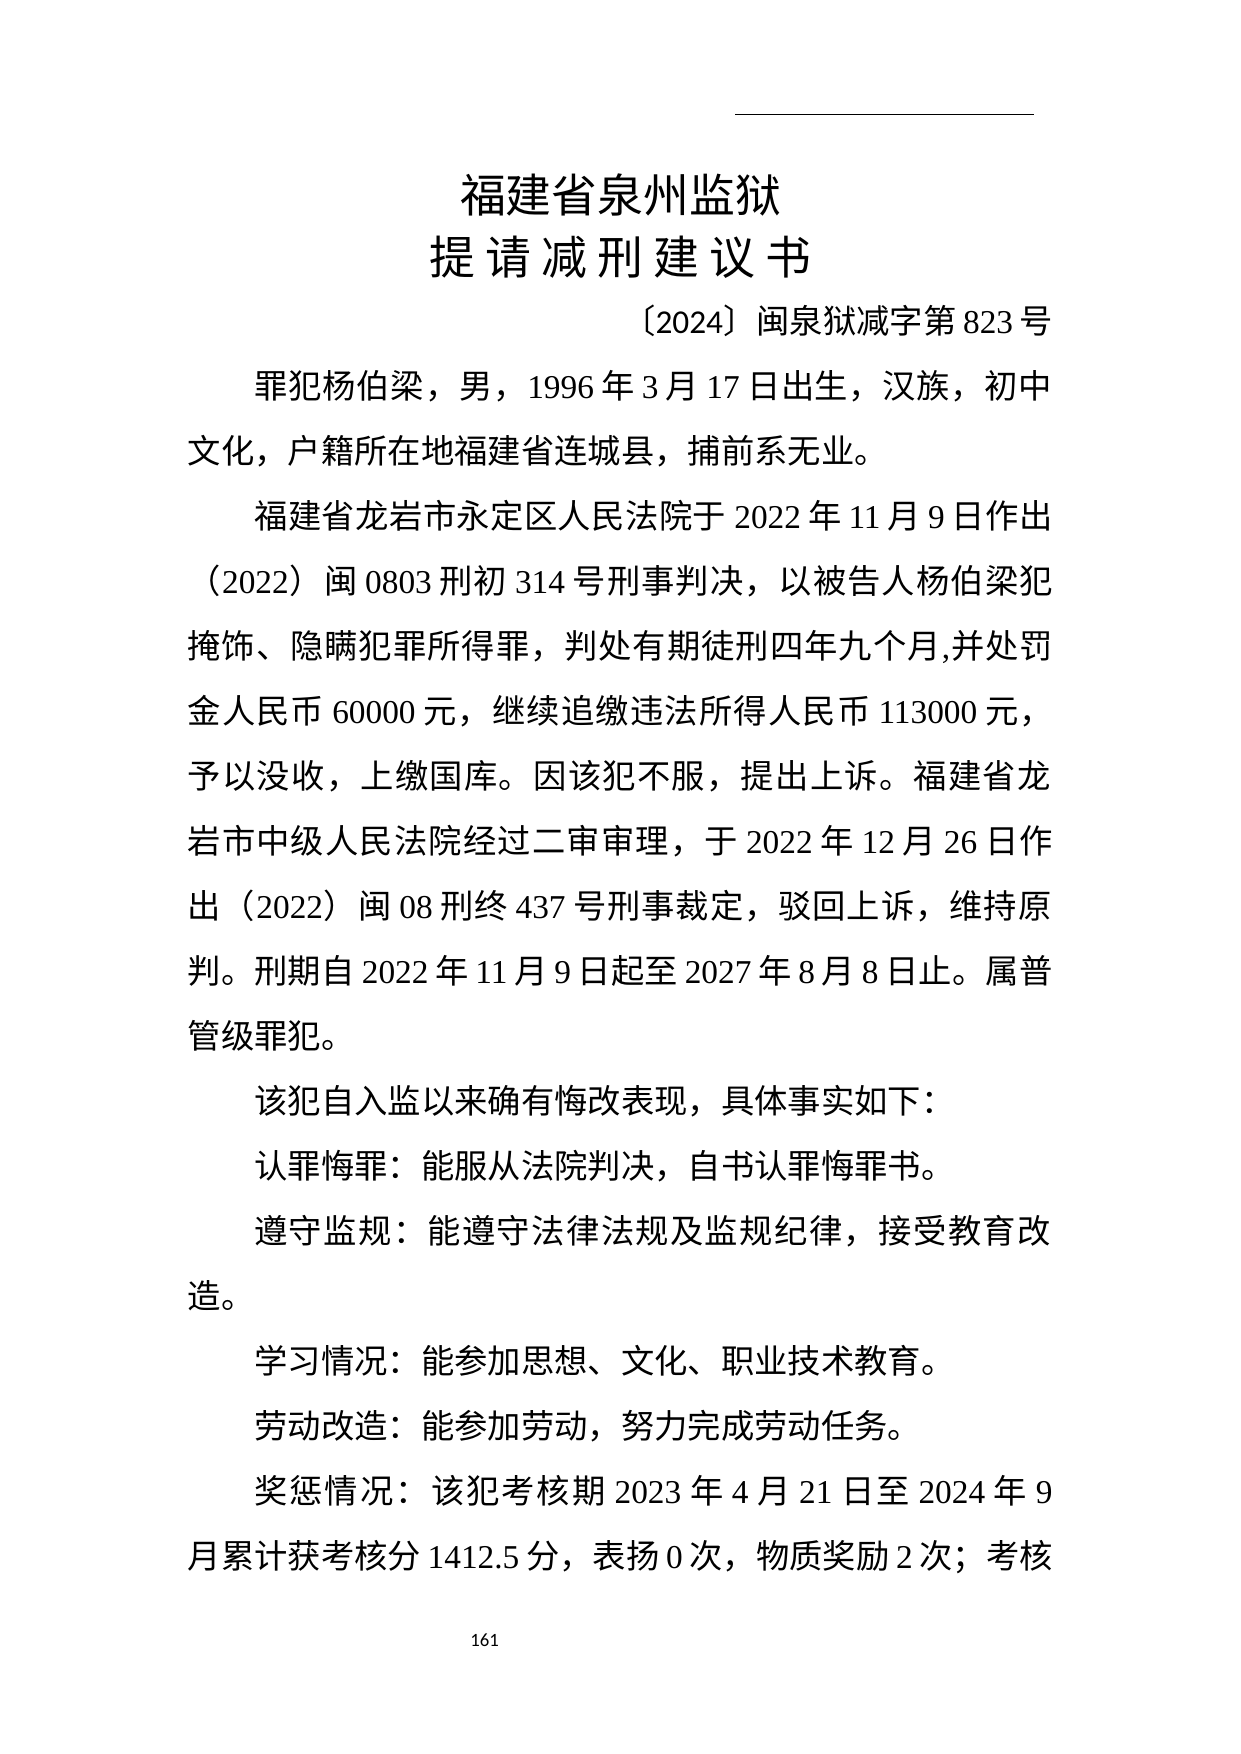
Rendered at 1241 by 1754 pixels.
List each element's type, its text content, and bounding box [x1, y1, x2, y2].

text 福建省龙岩市永定区人民法院于2022年11月9日作出（2022）闽0803刑初314号刑事判决，以被告人杨伯梁犯掩饰、隐瞒犯罪所得罪，判处有期徒刑四年九个月,并处罚金人民币60000元，继续追缴违法所得人民币113000元，予以没收，上缴国库。因该犯不服，提出上诉。福建省龙岩市中级人民法院经过二审审理，于2022年12月26日作出（2022）闽08刑终437号刑事裁定，驳回上诉，维持原判。刑期自2022年11月9日起至2027年8月8日止。属普管级罪犯。 [187, 482, 1053, 1067]
text 遵守监规：能遵守法律法规及监规纪律，接受教育改造。 [187, 1197, 1053, 1327]
text 福建省泉州监狱 [187, 162, 1053, 224]
text 劳动改造：能参加劳动，努力完成劳动任务。 [187, 1392, 1053, 1457]
text 该犯自入监以来确有悔改表现，具体事实如下： [187, 1067, 1053, 1132]
text 认罪悔罪：能服从法院判决，自书认罪悔罪书。 [187, 1132, 1053, 1197]
text 〔2024〕闽泉狱减字第823号 [187, 287, 1053, 352]
text 提 请 减 刑 建 议 书 [187, 224, 1053, 287]
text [187, 1457, 1053, 1587]
text 学习情况：能参加思想、文化、职业技术教育。 [187, 1327, 1053, 1392]
text 罪犯杨伯梁，男，1996年3月17日出生，汉族，初中文化，户籍所在地福建省连城县，捕前系无业。 [187, 352, 1053, 482]
